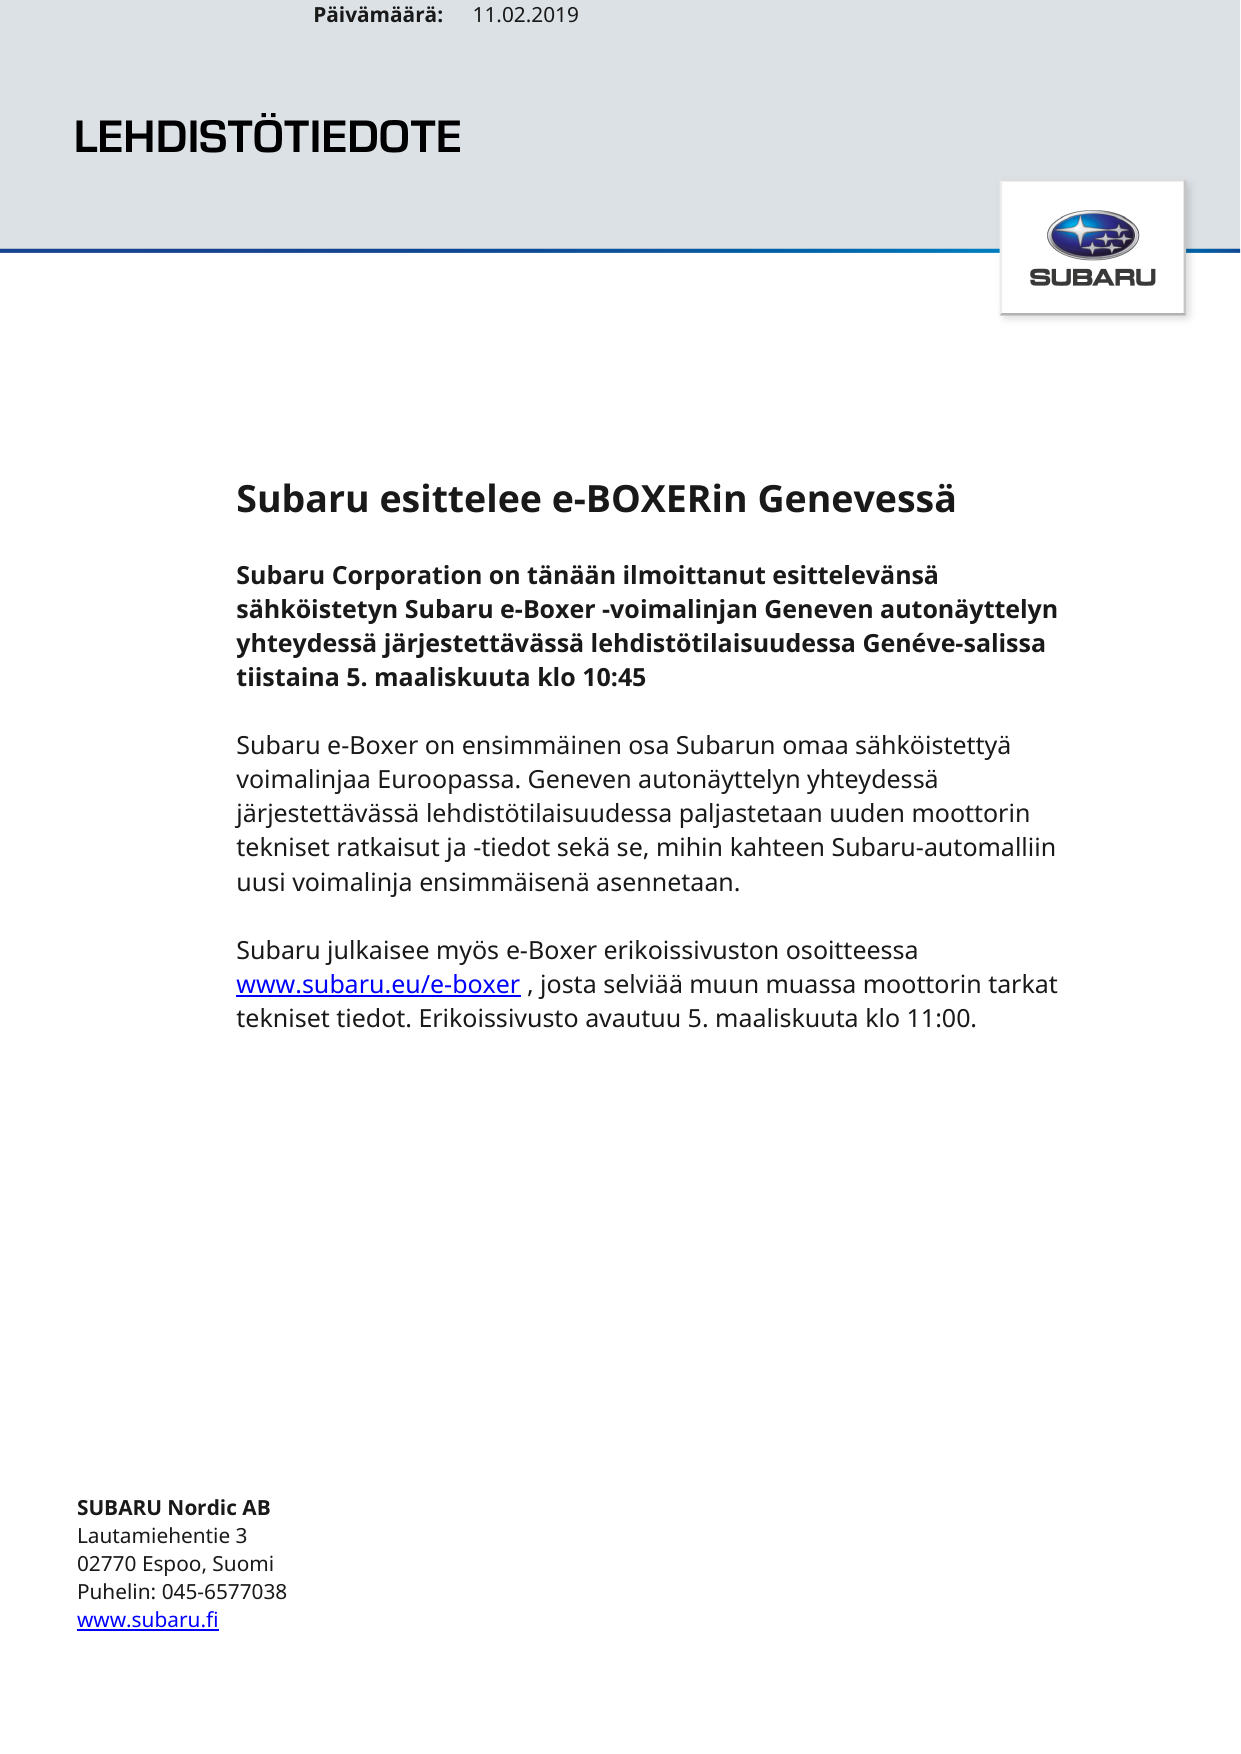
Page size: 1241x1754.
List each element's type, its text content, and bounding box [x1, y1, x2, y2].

text Subaru esittelee e-BOXERin Genevessä [236, 472, 1092, 523]
text Subaru Corporation on tänään ilmoittanut esittelevänsä sähköistetyn Subaru e-Boxer -voimalinjan Geneven autonäyttelyn yhteydessä järjestettävässä lehdistötilaisuudessa Genéve-salissa tiistaina 5. maaliskuuta klo 10:45 [236, 558, 1092, 694]
picture [0, 0, 1241, 327]
text Subaru julkaisee myös e-Boxer erikoissivuston osoitteessa www.subaru.eu/e-boxer , josta selviää muun muassa moottorin tarkat tekniset tiedot. Erikoissivusto avautuu 5. maaliskuuta klo 11:00. [236, 932, 1092, 1034]
text Subaru e-Boxer on ensimmäinen osa Subarun omaa sähköistettyä voimalinjaa Euroopassa. Geneven autonäyttelyn yhteydessä järjestettävässä lehdistötilaisuudessa paljastetaan uuden moottorin tekniset ratkaisut ja -tiedot sekä se, mihin kahteen Subaru-automalliin uusi voimalinja ensimmäisenä asennetaan. [236, 728, 1092, 898]
